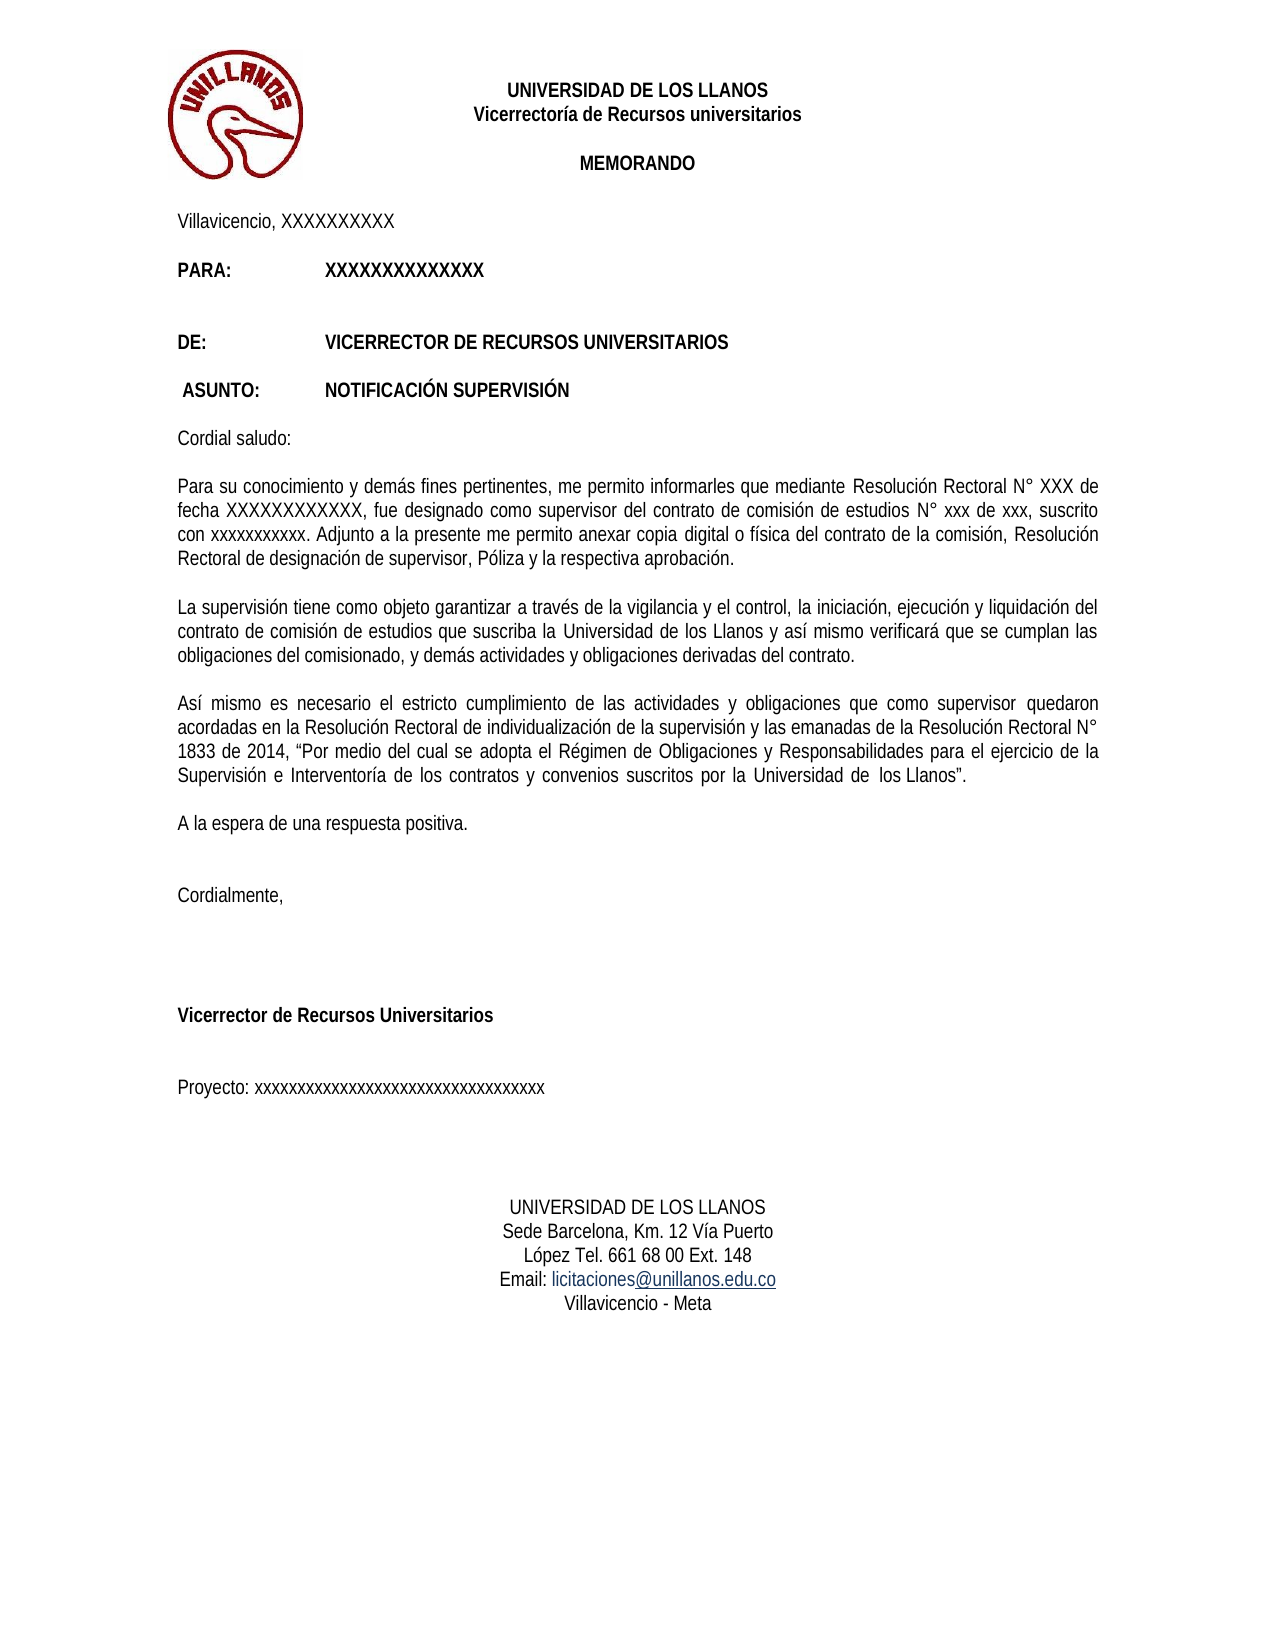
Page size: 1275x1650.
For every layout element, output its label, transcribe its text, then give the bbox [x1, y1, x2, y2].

subtitle MEMORANDO [386, 151, 889, 175]
text UNIVERSIDAD DE LOS LLANOS [386, 1196, 889, 1219]
text Para su conocimiento y demás fines pertinentes, me permito informarles que mediante Resolución Rectoral N° XXX de fecha XXXXXXXXXXXX, fue designado como supervisor del contrato de comisión de estudios N° xxx de xxx, suscrito con xxxxxxxxxxx. Adjunto a la presente me permito anexar copia digital o física del contrato de la comisión, Resolución Rectoral de designación de supervisor, Póliza y la respectiva aprobación. [177, 474, 1099, 570]
text DE: VICERRECTOR DE RECURSOS UNIVERSITARIOS [177, 330, 868, 354]
subtitle PARA: XXXXXXXXXXXXXX [177, 258, 1110, 282]
text Proyecto: xxxxxxxxxxxxxxxxxxxxxxxxxxxxxxxxxx [177, 1075, 1110, 1099]
text A la espera de una respuesta positiva. Cordialmente, [177, 811, 568, 907]
title Vicerrectoría de Recursos universitarios [386, 102, 889, 126]
text La supervisión tiene como objeto garantizar a través de la vigilancia y el control, la iniciación, ejecución y liquidación del contrato de comisión de estudios que suscriba la Universidad de los Llanos y así mismo verificará que se cumplan las obligaciones del comisionado, y demás actividades y obligaciones derivadas del contrato. [177, 595, 1098, 667]
picture [167, 49, 304, 180]
text Así mismo es necesario el estricto cumplimiento de las actividades y obligaciones que como supervisor quedaron acordadas en la Resolución Rectoral de individualización de la supervisión y las emanadas de la Resolución Rectoral N° 1833 de 2014, “Por medio del cual se adopta el Régimen de Obligaciones y Responsabilidades para el ejercicio de la Supervisión e Interventoría de los contratos y convenios suscritos por la Universidad de los Llanos”. [177, 691, 1099, 787]
text Sede Barcelona, Km. 12 Vía Puerto López Tel. 661 68 00 Ext. 148 [481, 1219, 795, 1267]
text Email: licitaciones@unillanos.edu.co Villavicencio - Meta [481, 1267, 795, 1315]
text Vicerrector de Recursos Universitarios [177, 1003, 1110, 1027]
text Villavicencio, XXXXXXXXXX [177, 209, 1110, 233]
text ASUNTO: NOTIFICACIÓN SUPERVISIÓN [177, 378, 868, 402]
title UNIVERSIDAD DE LOS LLANOS [386, 78, 889, 102]
text Cordial saludo: [177, 426, 1110, 450]
